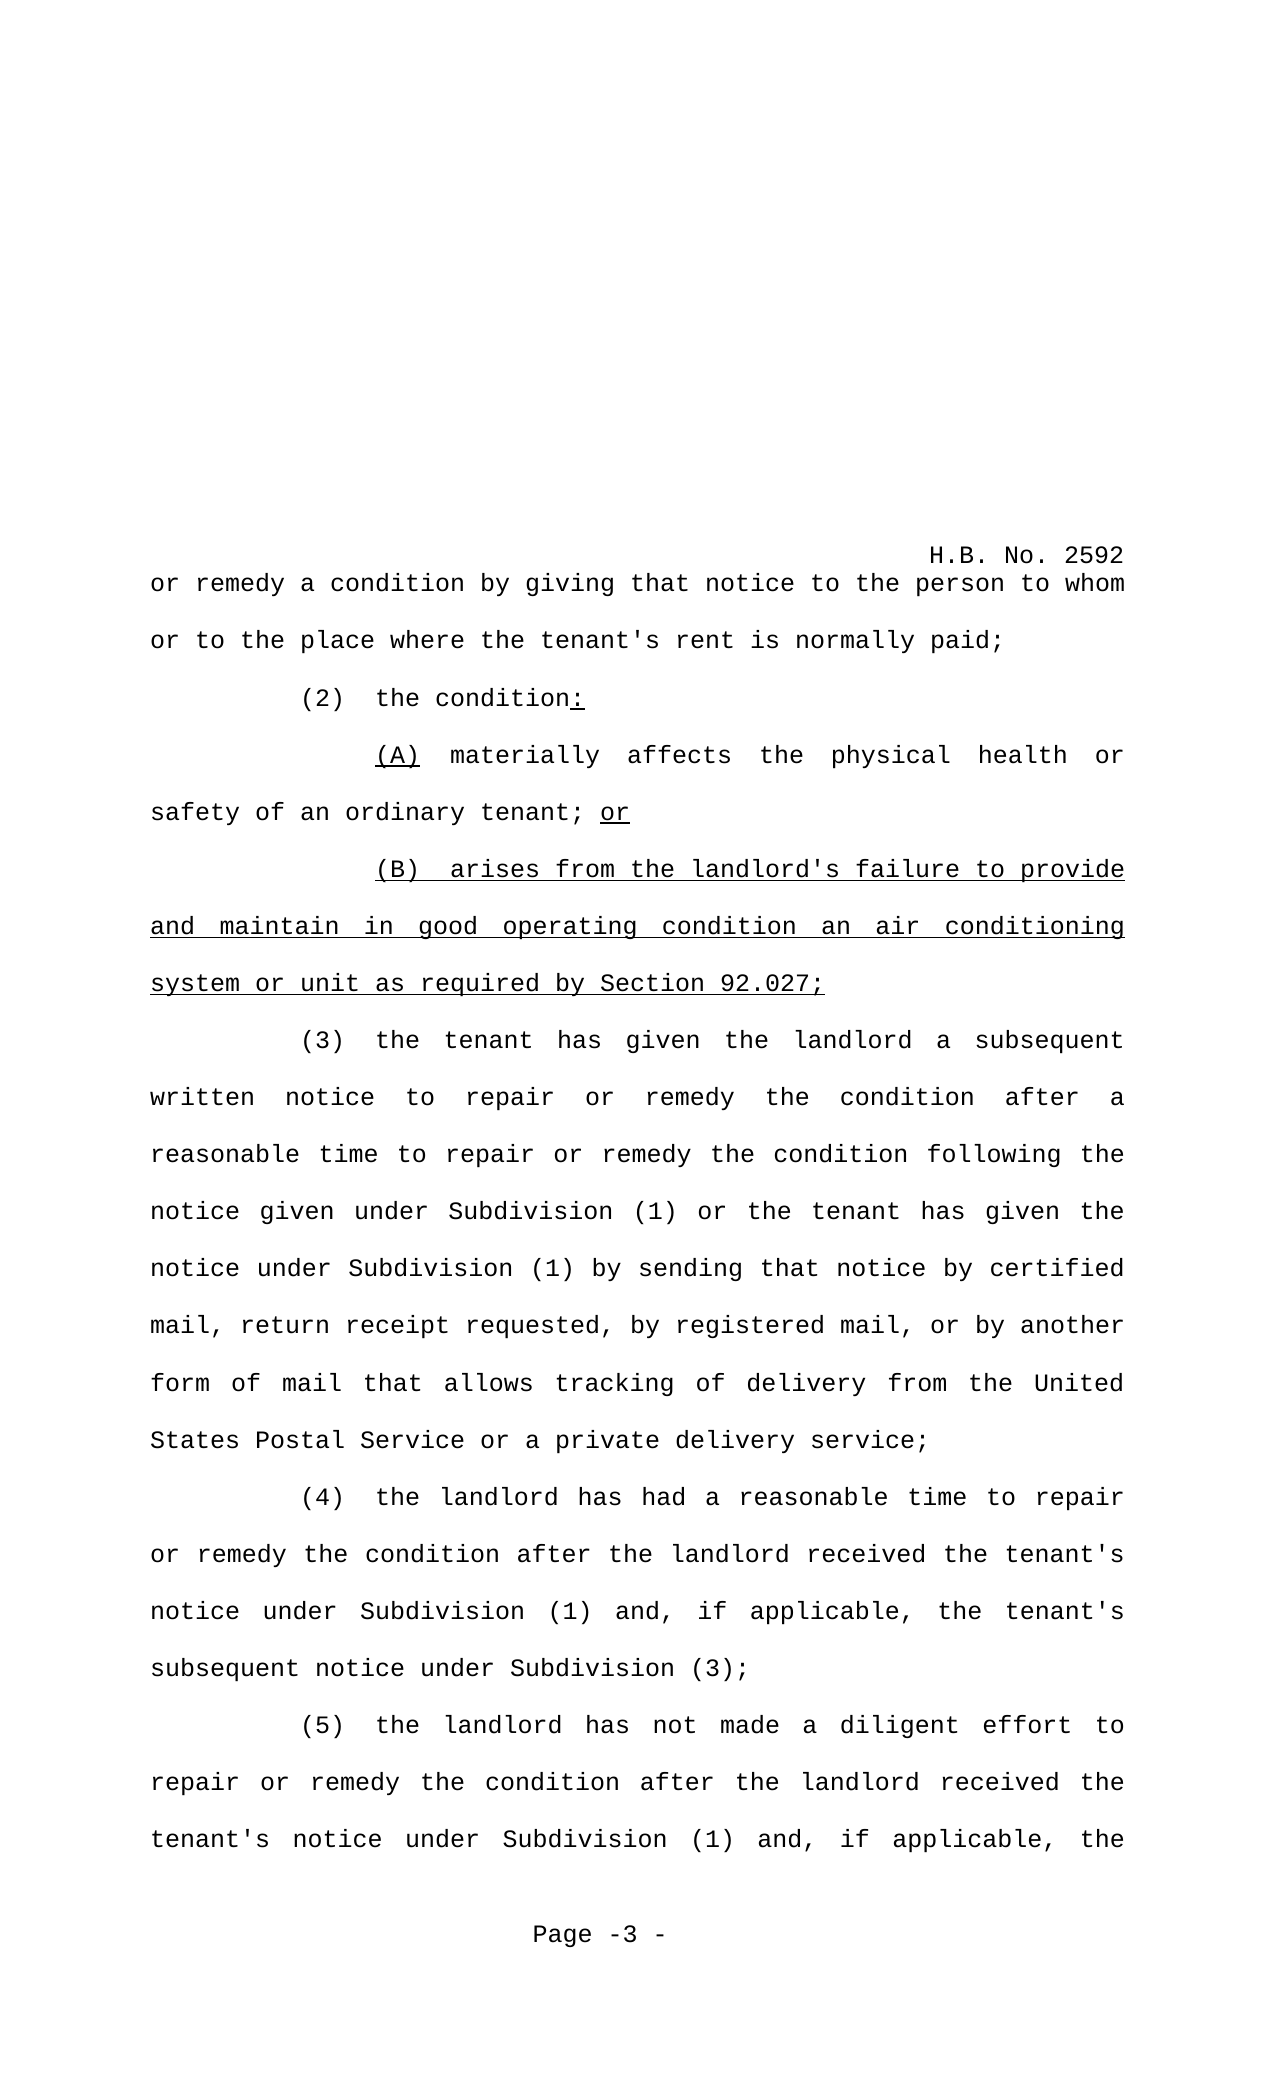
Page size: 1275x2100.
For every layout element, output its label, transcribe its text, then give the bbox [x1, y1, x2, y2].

text (A) materially affects the physical health or safety of an ordinary tenant; or [150, 742, 1125, 828]
text (3) the tenant has given the landlord a subsequent written notice to repair or remedy the condition after a reasonable time to repair or remedy the condition following the notice given under Subdivision (1) or the tenant has given the notice under Subdivision (1) by sending that notice by certified mail, return receipt requested, by registered mail, or by another form of mail that allows tracking of delivery from the United States Postal Service or a private delivery service; [150, 1027, 1125, 1456]
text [150, 1712, 1125, 1855]
text (B) arises from the landlord's failure to provide and maintain in good operating condition an air conditioning system or unit as required by Section 92.027; [150, 856, 1125, 937]
text (4) the landlord has had a reasonable time to repair or remedy the condition after the landlord received the tenant's notice under Subdivision (1) and, if applicable, the tenant's subsequent notice under Subdivision (3); [150, 1484, 1125, 1684]
text (2) the condition: [150, 685, 1125, 713]
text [150, 571, 1125, 656]
text (B) arises from the landlord's failure to provide and maintain in good operating condition an air conditioning system or unit as required by Section 92.027; [150, 938, 1125, 999]
